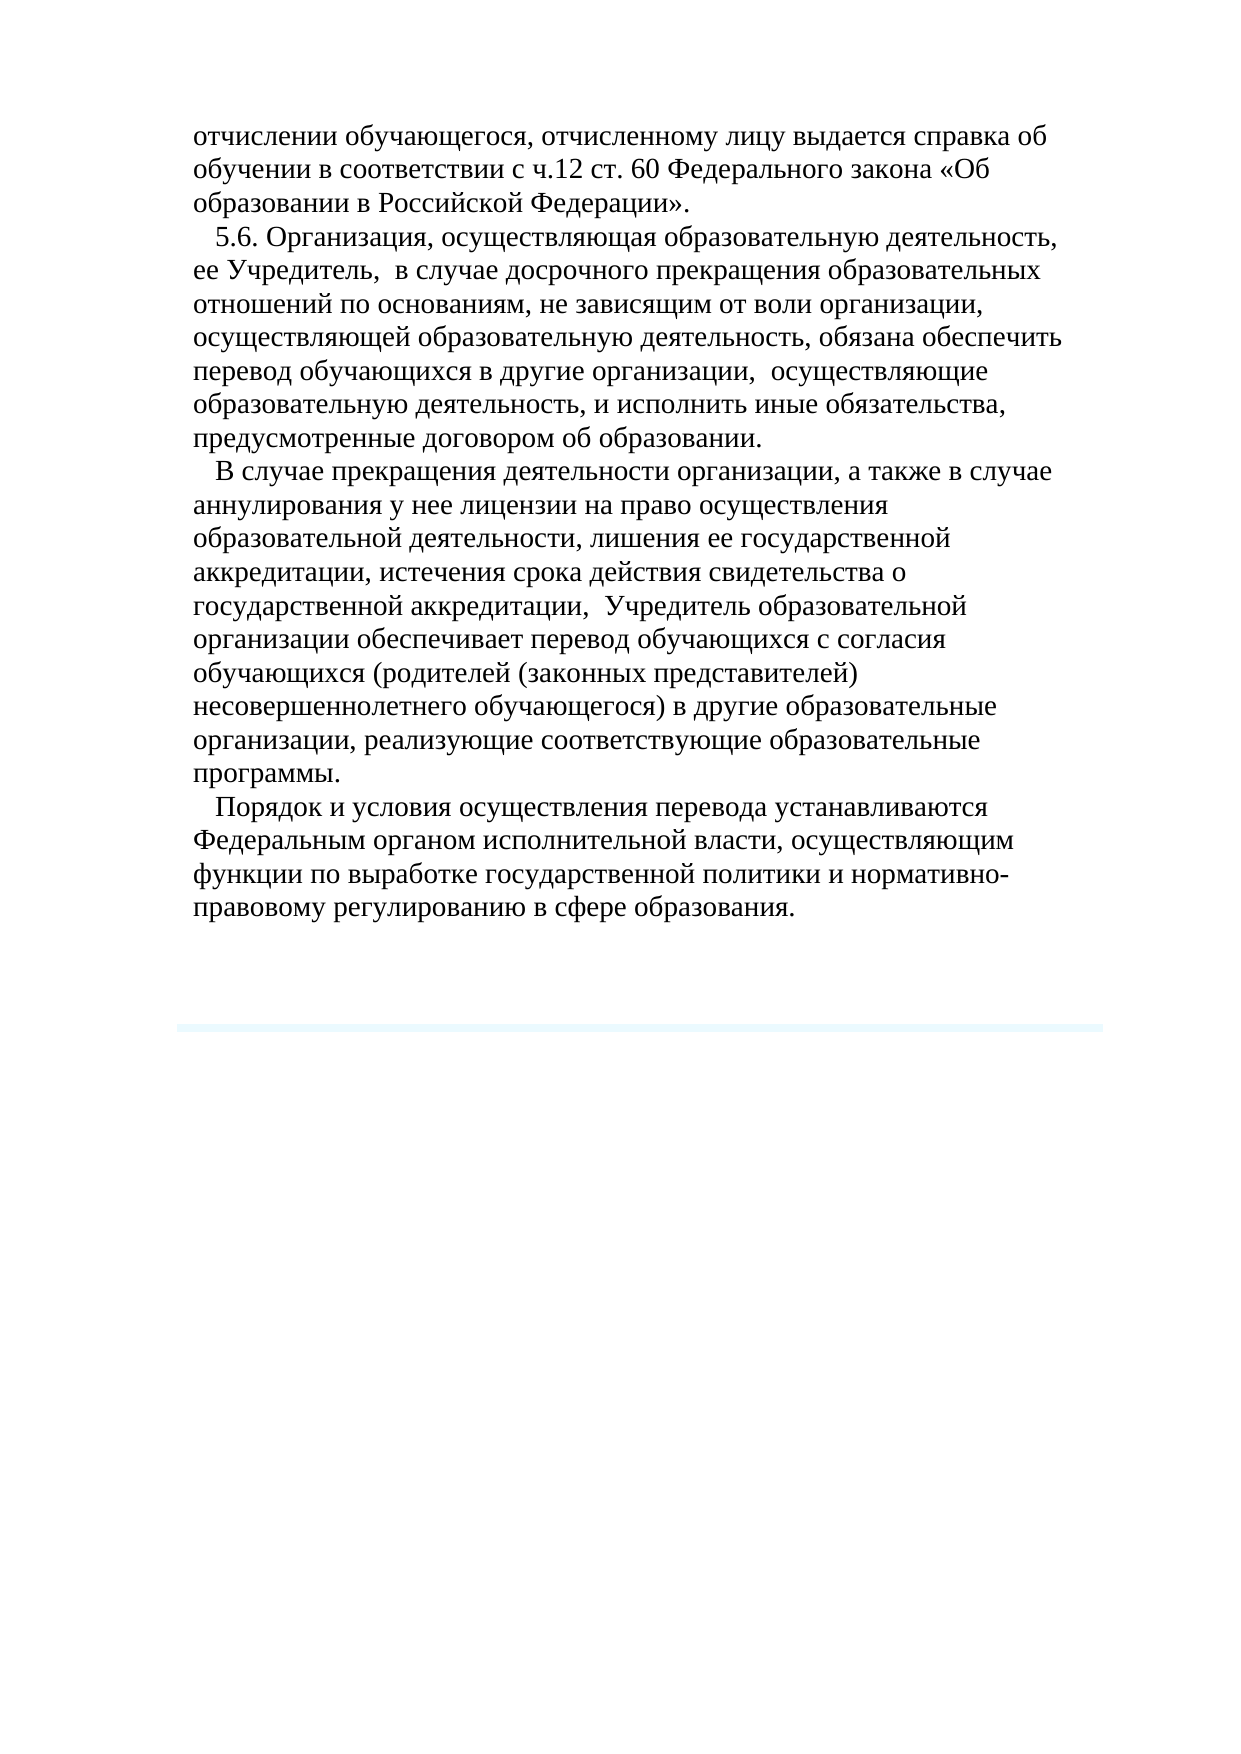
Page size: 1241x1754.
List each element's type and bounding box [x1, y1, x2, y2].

table_cell [177, 1024, 1103, 1032]
table_header [177, 118, 1103, 1024]
